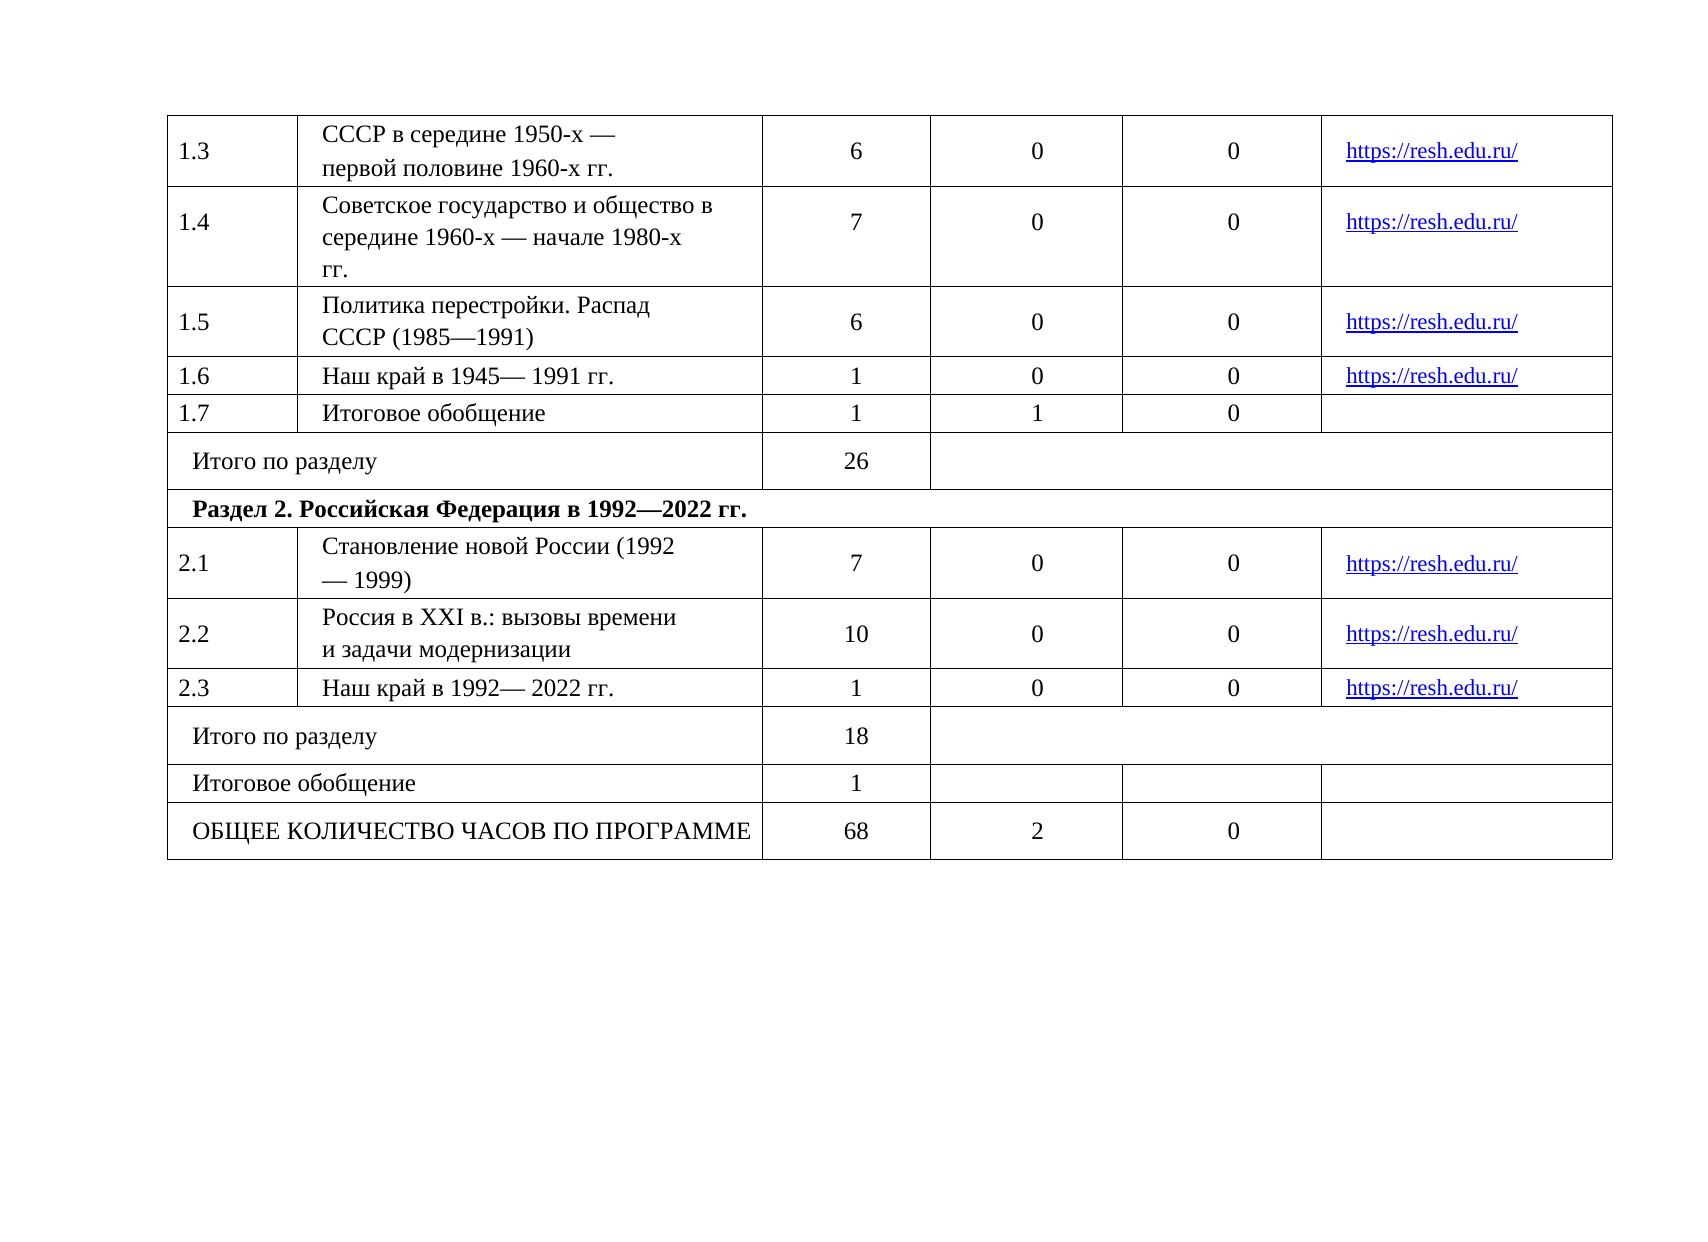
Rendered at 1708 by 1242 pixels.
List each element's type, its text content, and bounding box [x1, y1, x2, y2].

table_cell https://resh.edu.ru/ [1322, 528, 1612, 598]
table_cell Наш край в 1945— 1991 гг. [298, 357, 762, 394]
table_cell 1.4 [168, 187, 297, 286]
table_cell Итого по разделу [168, 707, 762, 764]
table_cell Россия в ХХI в.: вызовы времени и задачи модернизации [298, 599, 762, 668]
table_cell Раздел 2. Российская Федерация в 1992—2022 гг. [168, 490, 1612, 527]
table_cell Наш край в 1992— 2022 гг. [298, 669, 762, 706]
table_header 1.3 [168, 116, 297, 186]
table_cell Советское государство и общество в середине 1960-х — начале 1980-х гг. [298, 187, 762, 286]
table_cell 0 [931, 187, 1122, 286]
table_cell https://resh.edu.ru/ [1322, 669, 1612, 706]
table_cell https://resh.edu.ru/ [1322, 287, 1612, 356]
table_cell 2.2 [168, 599, 297, 668]
table_cell 6 [763, 287, 930, 356]
table_header СССР в середине 1950-х — первой половине 1960-х гг. [298, 116, 762, 186]
table_cell 10 [763, 599, 930, 668]
table_cell ОБЩЕЕ КОЛИЧЕСТВО ЧАСОВ ПО ПРОГРАММЕ [168, 803, 762, 859]
table_cell 0 [931, 357, 1122, 394]
table_cell [1123, 765, 1321, 801]
table_cell https://resh.edu.ru/ [1322, 187, 1612, 286]
table_cell 0 [1123, 599, 1321, 668]
table_cell 1.6 [168, 357, 297, 394]
table_cell 1 [763, 395, 930, 432]
table_cell 0 [931, 669, 1122, 706]
table_cell 0 [1123, 669, 1321, 706]
table_cell https://resh.edu.ru/ [1322, 357, 1612, 394]
table_cell [931, 765, 1122, 801]
table_cell 1 [763, 765, 930, 801]
table_cell [931, 707, 1612, 764]
table_header https://resh.edu.ru/ [1322, 116, 1612, 186]
table_cell Итоговое обобщение [168, 765, 762, 801]
table_cell 26 [763, 433, 930, 489]
table_cell 0 [931, 599, 1122, 668]
table_cell 0 [1123, 528, 1321, 598]
table_cell https://resh.edu.ru/ [1322, 599, 1612, 668]
table_cell 1 [763, 669, 930, 706]
table_header 0 [931, 116, 1122, 186]
table_cell 7 [763, 528, 930, 598]
table_cell Итоговое обобщение [298, 395, 762, 432]
table_cell 68 [763, 803, 930, 859]
table_cell Политика перестройки. Распад СССР (1985—1991) [298, 287, 762, 356]
table_header 0 [1123, 116, 1321, 186]
table_cell 1 [931, 395, 1122, 432]
table_cell 1.5 [168, 287, 297, 356]
table_cell 2.3 [168, 669, 297, 706]
table_cell [1322, 395, 1612, 432]
table_cell 0 [931, 528, 1122, 598]
table_cell 18 [763, 707, 930, 764]
table_cell 7 [763, 187, 930, 286]
table_cell 0 [1123, 287, 1321, 356]
table_cell 1.7 [168, 395, 297, 432]
table_cell [931, 433, 1612, 489]
table_cell 0 [931, 287, 1122, 356]
table_cell [1322, 765, 1612, 801]
table_cell Становление новой России (1992— 1999) [298, 528, 762, 598]
table_cell 0 [1123, 187, 1321, 286]
table_cell Итого по разделу [168, 433, 762, 489]
table_cell 2.1 [168, 528, 297, 598]
table_cell 0 [1123, 395, 1321, 432]
table_header 6 [763, 116, 930, 186]
table_cell 2 [931, 803, 1122, 859]
table_cell 0 [1123, 803, 1321, 859]
table_cell 0 [1123, 357, 1321, 394]
table_cell 1 [763, 357, 930, 394]
table_cell [1322, 803, 1612, 859]
